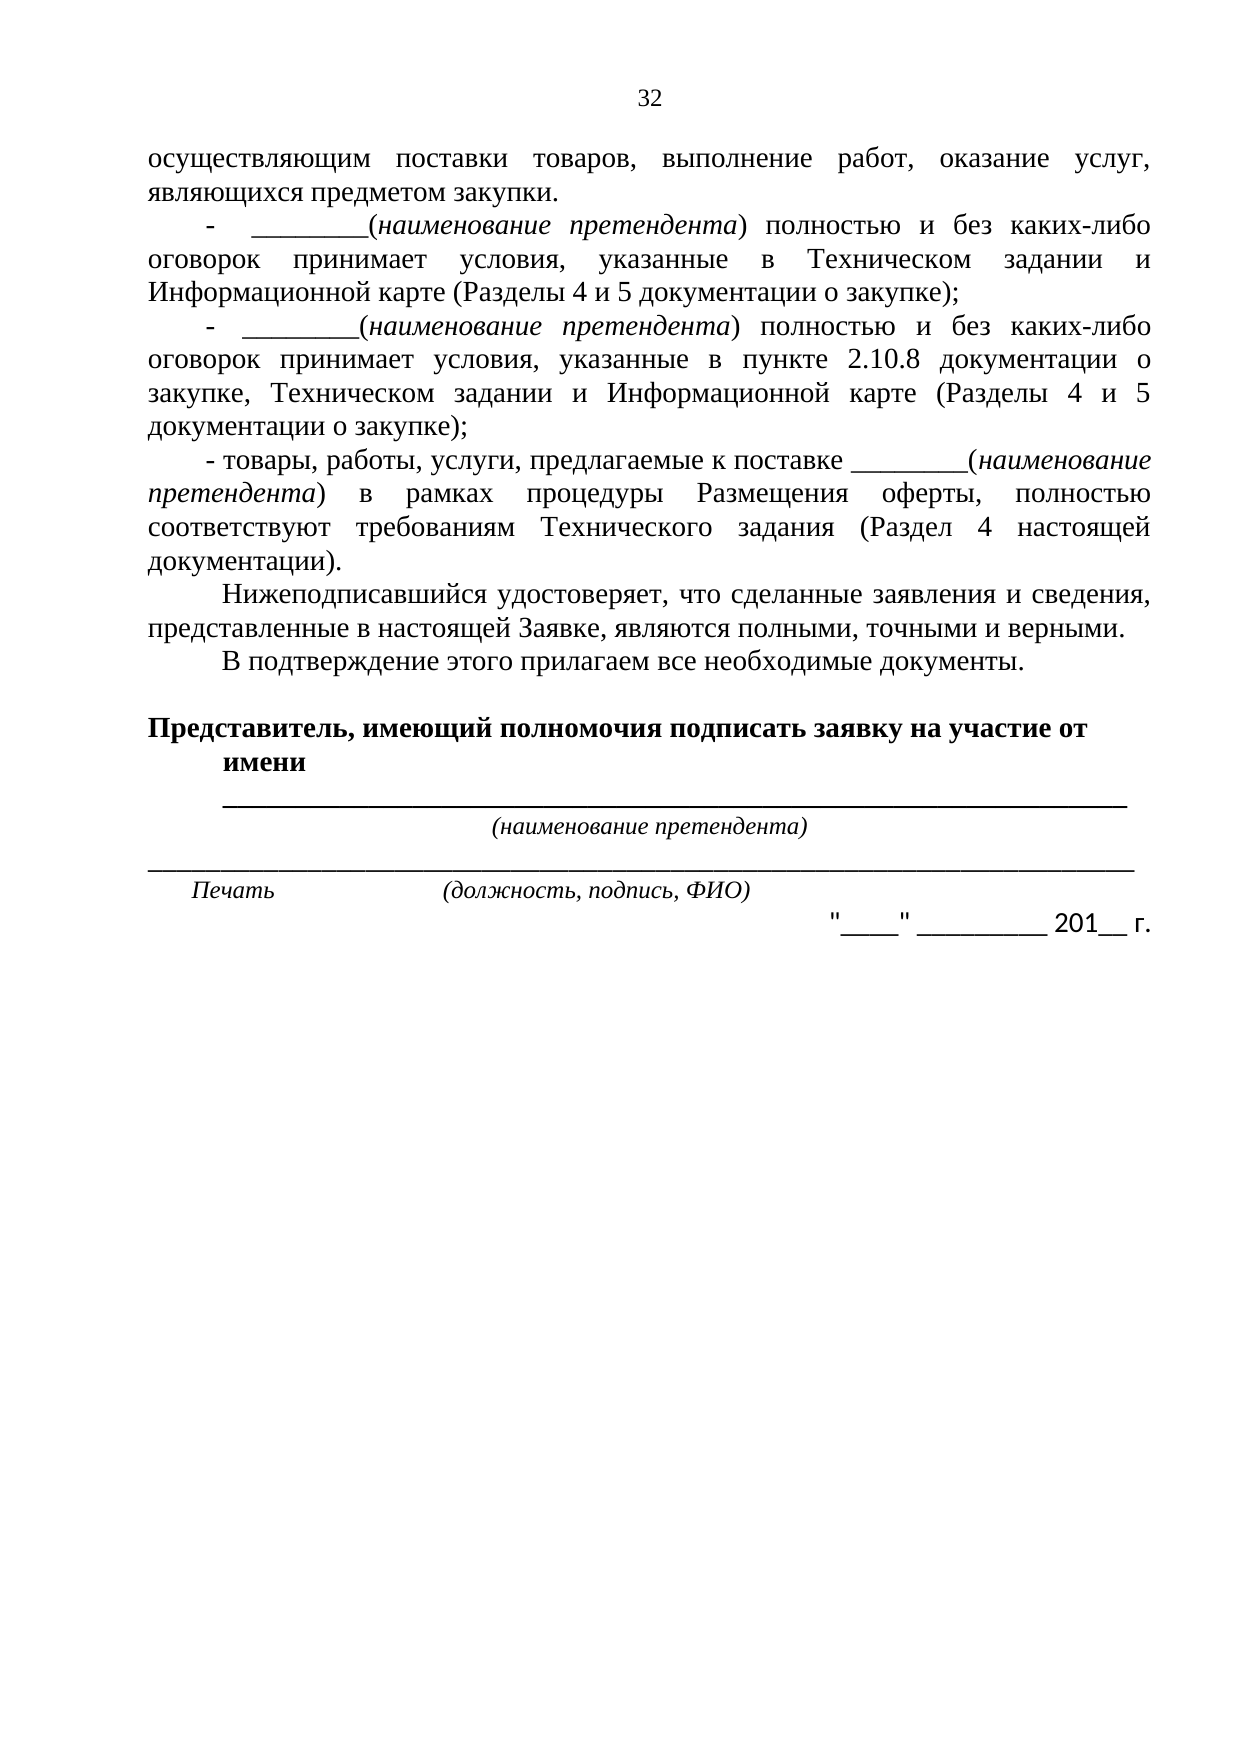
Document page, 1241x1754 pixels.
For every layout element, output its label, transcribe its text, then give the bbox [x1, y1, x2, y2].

text Нижеподписавшийся удостоверяет, что сделанные заявления и сведения, представленные в настоящей Заявке, являются полными, точными и верными. [148, 576, 1152, 643]
text (наименование претендента) [148, 811, 1152, 840]
text Печать (должность, подпись, ФИО) [148, 875, 1152, 904]
subtitle Представитель, имеющий полномочия подписать заявку на участие от имени ______________________________________________________________ [148, 710, 1152, 811]
text ____________________________________________________________________ [148, 840, 1152, 875]
text "____" _________ 201__ г.Приложение № 2 [148, 904, 1152, 940]
text - товары, работы, услуги, предлагаемые к поставке ________(наименование претендента) в рамках процедуры Размещения оферты, полностью соответствуют требованиям Технического задания (Раздел 4 настоящей документации). [148, 442, 1152, 576]
text В подтверждение этого прилагаем все необходимые документы. [148, 643, 1152, 677]
text - ________(наименование претендента) полностью и без каких-либо оговорок принимает условия, указанные в пункте 2.10.8 документации о закупке, Техническом задании и Информационной карте (Разделы 4 и 5 документации о закупке); [148, 308, 1152, 442]
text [148, 140, 1152, 207]
text - ________(наименование претендента) полностью и без каких-либо оговорок принимает условия, указанные в Техническом задании и Информационной карте (Разделы 4 и 5 документации о закупке); [148, 207, 1152, 308]
